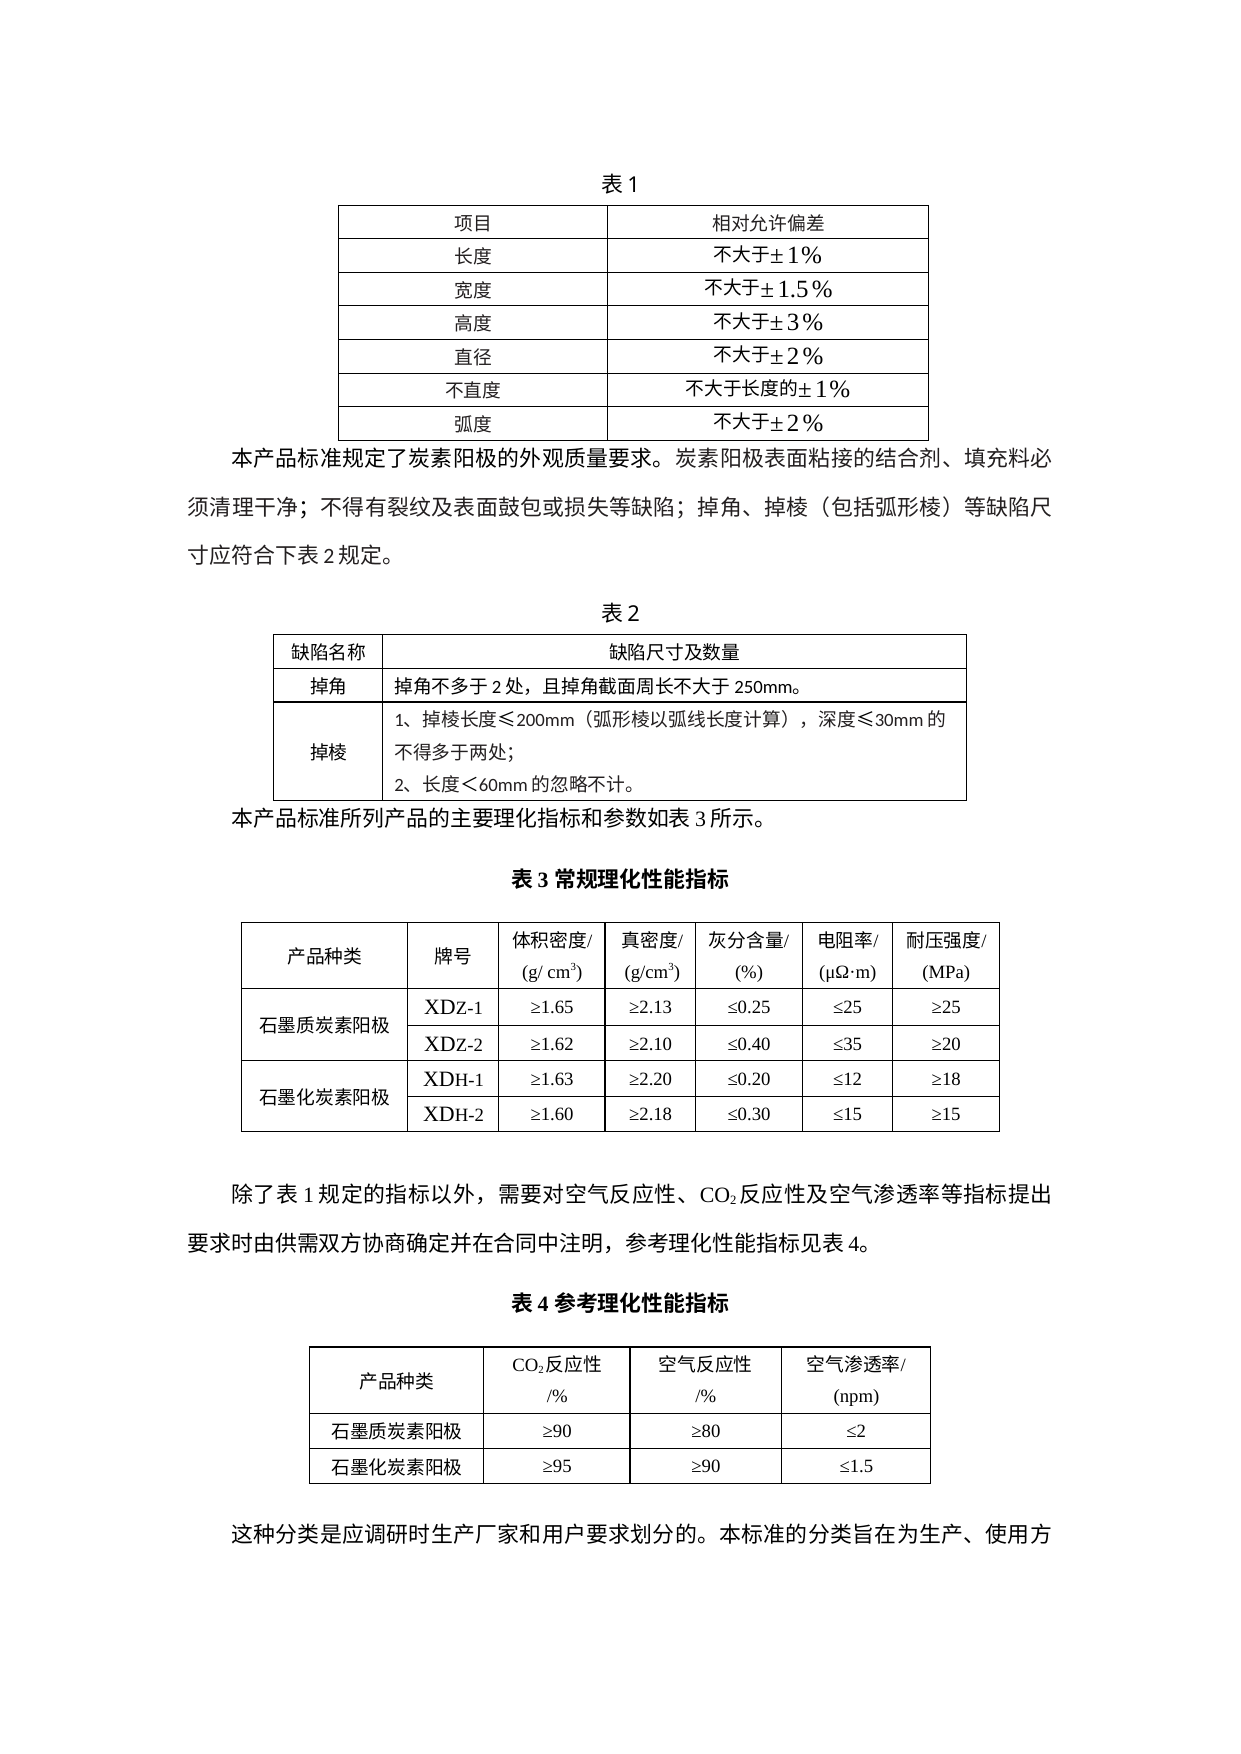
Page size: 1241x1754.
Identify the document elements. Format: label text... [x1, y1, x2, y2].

table_header CO2反应性 /% [484, 1348, 629, 1412]
table_cell 直径 [339, 340, 607, 372]
table_cell 长度 [339, 239, 607, 272]
table_cell 不大于 [608, 407, 928, 439]
table_cell ≥1.62 [499, 1026, 604, 1060]
text 本产品标准规定了炭素阳极的外观质量要求。炭素阳极表面粘接的结合剂、填充料必须清理干净；不得有裂纹及表面鼓包或损失等缺陷；掉角、掉棱（包括弧形棱）等缺陷尺寸应符合下表2规定。 [187, 441, 1053, 571]
table_cell ≥15 [893, 1097, 999, 1131]
table_cell ≤12 [803, 1061, 892, 1096]
table_cell ≥1.60 [499, 1097, 604, 1131]
table_header 灰分含量/ (%) [696, 923, 802, 988]
table_cell ≥18 [893, 1061, 999, 1096]
table_header 真密度/ (g/cm3) [606, 923, 695, 988]
table_cell 不大于 [608, 340, 928, 372]
table_cell ≥1.63 [499, 1061, 604, 1096]
table_cell 弧度 [339, 407, 607, 439]
table_cell 石墨化炭素阳极 [310, 1449, 483, 1483]
table_header 缺陷名称 [274, 635, 382, 668]
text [187, 1517, 1053, 1549]
table_cell 不大于 [608, 306, 928, 339]
table_cell ≤35 [803, 1026, 892, 1060]
table_cell ≥95 [484, 1449, 629, 1483]
table_cell 宽度 [339, 273, 607, 305]
table_cell ≥2.13 [606, 989, 695, 1025]
table_cell ≥1.65 [499, 989, 604, 1025]
table_cell 石墨质炭素阳极 [242, 989, 407, 1060]
table_header 缺陷尺寸及数量 [383, 635, 966, 668]
table_header 电阻率/ (μΩ·m) [803, 923, 892, 988]
table_cell ≥25 [893, 989, 999, 1025]
table_header 相对允许偏差 [608, 206, 928, 238]
table_cell ≤2 [782, 1414, 930, 1448]
table_header 耐压强度/ (MPa) [893, 923, 999, 988]
table_cell 1、掉棱长度≤200mm（弧形棱以弧线长度计算），深度≤30mm的不得多于两处； 2、长度＜60mm的忽略不计。 [383, 703, 966, 800]
table_cell XDZ-2 [408, 1026, 498, 1060]
table_cell ≤0.30 [696, 1097, 802, 1131]
text 本产品标准所列产品的主要理化指标和参数如表3所示。 [187, 801, 1053, 833]
table_cell 石墨化炭素阳极 [242, 1061, 407, 1131]
text 表1 [187, 162, 1053, 199]
table_cell ≥90 [631, 1449, 781, 1483]
table_header 项目 [339, 206, 607, 238]
table_cell 石墨质炭素阳极 [310, 1414, 483, 1448]
table_cell 掉棱 [274, 703, 382, 800]
text 表3 常规理化性能指标 [187, 862, 1053, 893]
table_header 产品种类 [310, 1348, 483, 1412]
table_cell ≤0.25 [696, 989, 802, 1025]
table_cell 不大于 [608, 273, 928, 305]
table_cell ≤1.5 [782, 1449, 930, 1483]
table_cell 掉角 [274, 669, 382, 701]
table_cell ≤25 [803, 989, 892, 1025]
table_cell XDH-1 [408, 1061, 498, 1096]
table_cell XDZ-1 [408, 989, 498, 1025]
table_header 空气渗透率/(npm) [782, 1348, 930, 1412]
table_cell ≥2.20 [606, 1061, 695, 1096]
table_cell ≥90 [484, 1414, 629, 1448]
table_cell 不直度 [339, 374, 607, 406]
text 表4 参考理化性能指标 [187, 1286, 1053, 1318]
table_cell 不大于长度的 [608, 374, 928, 406]
table_header 产品种类 [242, 923, 407, 988]
table_cell ≥2.10 [606, 1026, 695, 1060]
table_cell 掉角不多于2处，且掉角截面周长不大于 250mm。 [383, 669, 966, 701]
table_cell ≤0.40 [696, 1026, 802, 1060]
table_header 牌号 [408, 923, 498, 988]
table_header 体积密度/ (g/ cm3) [499, 923, 604, 988]
table_cell ≤0.20 [696, 1061, 802, 1096]
table_cell ≥2.18 [606, 1097, 695, 1131]
table_cell XDH-2 [408, 1097, 498, 1131]
table_cell 高度 [339, 306, 607, 339]
table_cell ≤15 [803, 1097, 892, 1131]
text 表2 [187, 592, 1053, 629]
table_cell ≥80 [631, 1414, 781, 1448]
table_cell ≥20 [893, 1026, 999, 1060]
text 除了表1规定的指标以外，需要对空气反应性、CO2反应性及空气渗透率等指标提出要求时由供需双方协商确定并在合同中注明，参考理化性能指标见表4。 [187, 1177, 1053, 1258]
table_header 空气反应性 /% [631, 1348, 781, 1412]
table_cell 不大于 [608, 239, 928, 272]
